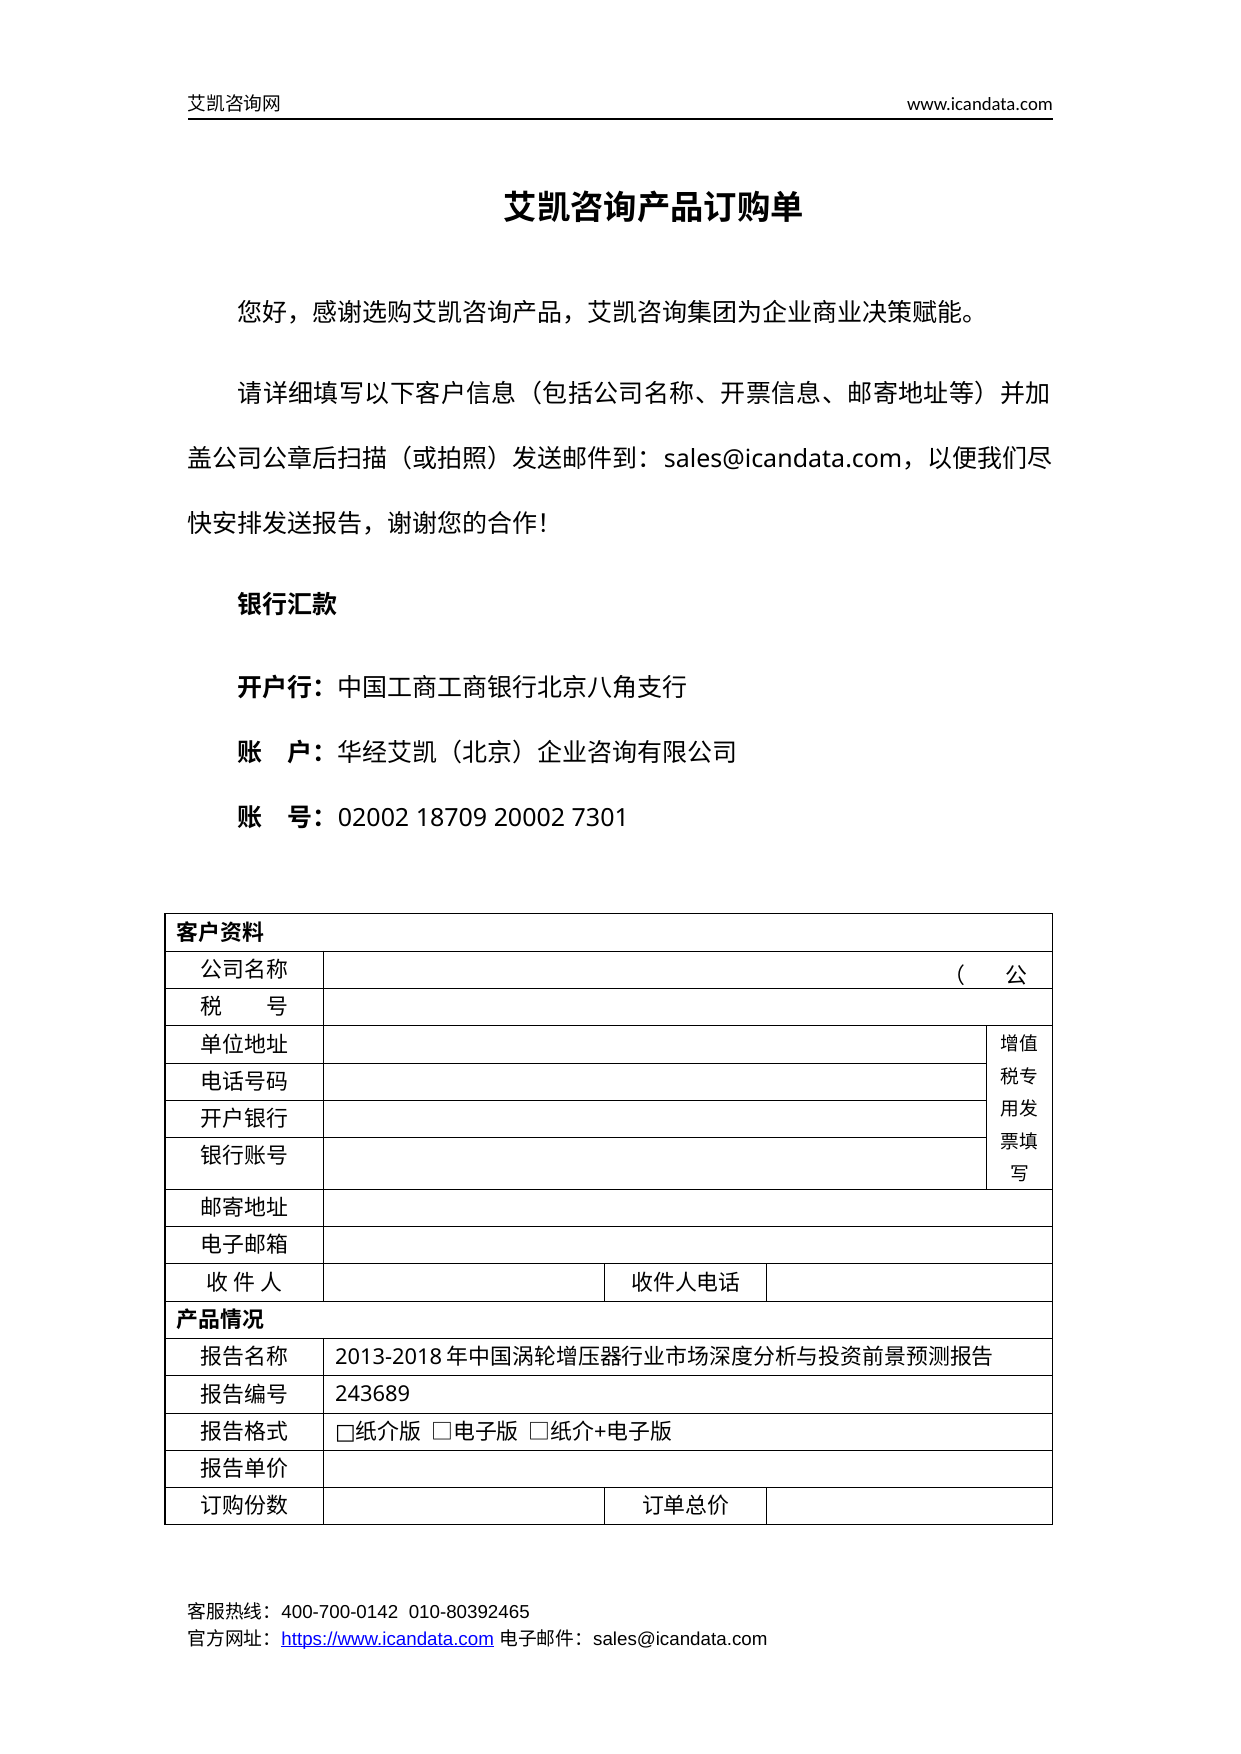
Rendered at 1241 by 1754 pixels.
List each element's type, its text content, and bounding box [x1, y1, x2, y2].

table_cell [324, 1101, 986, 1137]
table_cell 开户银行 [166, 1101, 323, 1137]
table_cell 报告格式 [166, 1414, 323, 1450]
table_cell 邮寄地址 [166, 1190, 323, 1226]
table_cell 订单总价 [605, 1488, 766, 1524]
table_cell [324, 1026, 986, 1062]
table_header 客户资料 [166, 914, 1052, 951]
text 账 号：02002 18709 20002 7301 [187, 783, 1053, 848]
table_cell [324, 1488, 604, 1524]
text 银行汇款 [187, 570, 1053, 635]
table_cell 2013-2018年中国涡轮增压器行业市场深度分析与投资前景预测报告 [324, 1339, 1052, 1375]
text 账 户：华经艾凯（北京）企业咨询有限公司 [187, 718, 1053, 783]
table_cell [767, 1488, 1052, 1524]
table_cell 报告单价 [166, 1451, 323, 1487]
text 艾凯咨询产品订购单 [187, 172, 1053, 237]
table_cell 公司名称 [166, 952, 323, 988]
table_cell [324, 1264, 604, 1301]
table_cell 银行账号 [166, 1138, 323, 1189]
table_cell 报告编号 [166, 1376, 323, 1412]
table_cell [324, 952, 1052, 988]
table_cell 增值税专用发票填写 [987, 1026, 1052, 1189]
table_cell [324, 1451, 1052, 1487]
table_cell 报告名称 [166, 1339, 323, 1375]
table_cell [324, 1138, 986, 1189]
table_cell 电话号码 [166, 1064, 323, 1100]
table_cell 订购份数 [166, 1488, 323, 1524]
table_cell [324, 1190, 1052, 1226]
table_cell 税 号 [166, 989, 323, 1025]
table_cell □纸介版 □电子版 □纸介+电子版 [324, 1414, 1052, 1450]
table_cell 收件人电话 [605, 1264, 766, 1301]
table_cell 单位地址 [166, 1026, 323, 1062]
table_cell [324, 1064, 986, 1100]
table_cell [324, 989, 1052, 1025]
table_cell 243689 [324, 1376, 1052, 1412]
table_cell 产品情况 [166, 1302, 1052, 1338]
table_cell [767, 1264, 1052, 1301]
table_cell 电子邮箱 [166, 1227, 323, 1263]
table_cell 收 件 人 [166, 1264, 323, 1301]
text 请详细填写以下客户信息（包括公司名称、开票信息、邮寄地址等）并加盖公司公章后扫描（或拍照）发送邮件到：sales@icandata.com，以便我们尽快安排发送报告，谢谢您的合作！ [187, 359, 1053, 554]
text 您好，感谢选购艾凯咨询产品，艾凯咨询集团为企业商业决策赋能。 [187, 278, 1053, 343]
text 开户行：中国工商工商银行北京八角支行 [187, 653, 1053, 718]
table_cell [324, 1227, 1052, 1263]
